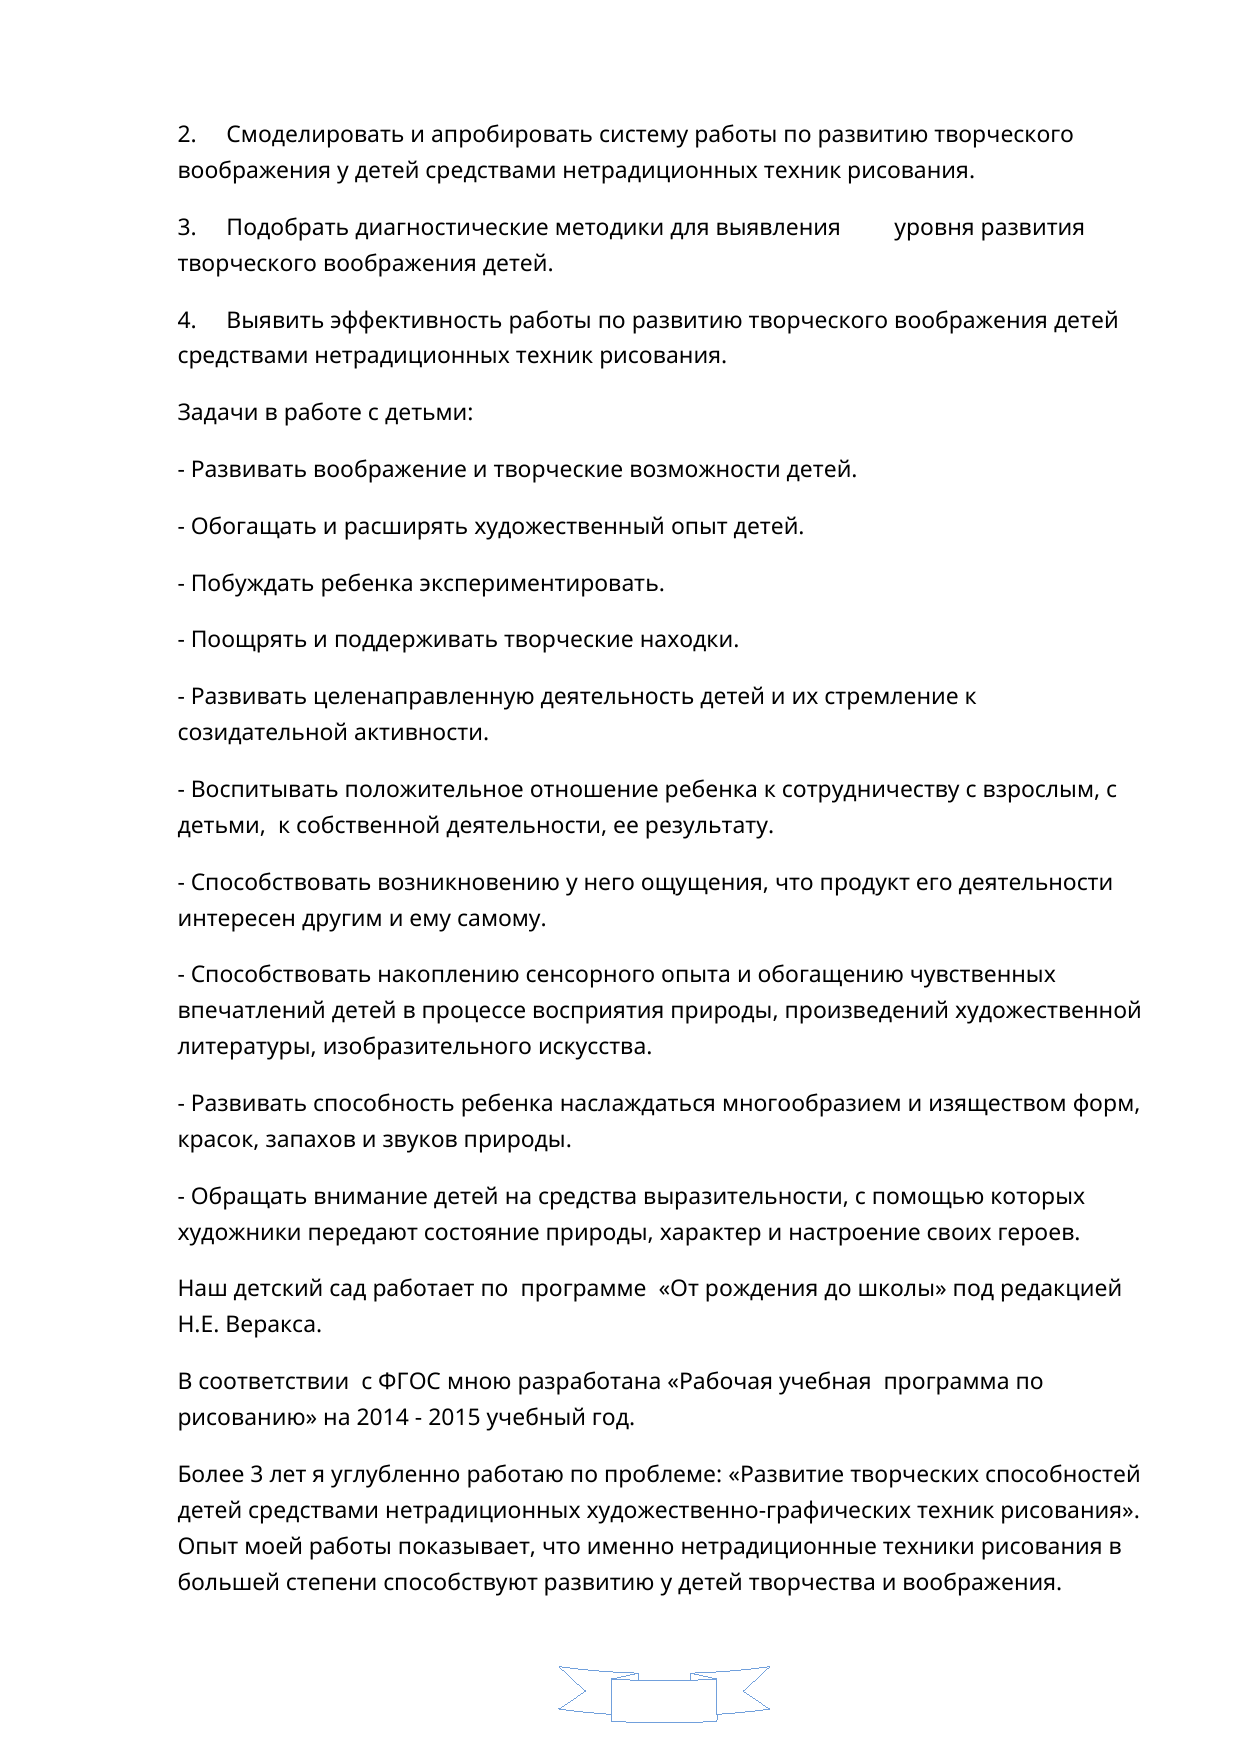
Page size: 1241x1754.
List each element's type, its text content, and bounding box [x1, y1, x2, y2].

text - Развивать целенаправленную деятельность детей и их стремление к созидательной активности. [177, 680, 1152, 747]
text - Побуждать ребенка экспериментировать. [177, 567, 1152, 598]
text В соответствии с ФГОС мною разработана «Рабочая учебная программа по рисованию» на 2014 - 2015 учебный год. [177, 1365, 1152, 1432]
text Более 3 лет я углубленно работаю по проблеме: «Развитие творческих способностей детей средствами нетрадиционных художественно-графических техник рисования». Опыт моей работы показывает, что именно нетрадиционные техники рисования в большей степени способствуют развитию у детей творчества и воображения. [177, 1458, 1152, 1597]
text - Способствовать возникновению у него ощущения, что продукт его деятельности интересен другим и ему самому. [177, 866, 1152, 933]
text Наш детский сад работает по программе «От рождения до школы» под редакцией Н.Е. Веракса. [177, 1272, 1152, 1339]
text - Обращать внимание детей на средства выразительности, с помощью которых художники передают состояние природы, характер и настроение своих героев. [177, 1179, 1152, 1247]
text - Развивать способность ребенка наслаждаться многообразием и изяществом форм, красок, запахов и звуков природы. [177, 1087, 1152, 1154]
text 2. Смоделировать и апробировать систему работы по развитию творческого воображения у детей средствами нетрадиционных техник рисования. [177, 118, 1152, 185]
text - Воспитывать положительное отношение ребенка к сотрудничеству с взрослым, с детьми, к собственной деятельности, ее результату. [177, 773, 1152, 840]
text - Развивать воображение и творческие возможности детей. [177, 453, 1152, 484]
text - Поощрять и поддерживать творческие находки. [177, 623, 1152, 654]
text - Обогащать и расширять художественный опыт детей. [177, 510, 1152, 541]
text 3. Подобрать диагностические методики для выявления уровня развития творческого воображения детей. [177, 211, 1152, 278]
text 4. Выявить эффективность работы по развитию творческого воображения детей средствами нетрадиционных техник рисования. [177, 303, 1152, 371]
text - Способствовать накоплению сенсорного опыта и обогащению чувственных впечатлений детей в процессе восприятия природы, произведений художественной литературы, изобразительного искусства. [177, 958, 1152, 1061]
text Задачи в работе с детьми: [177, 396, 1152, 427]
